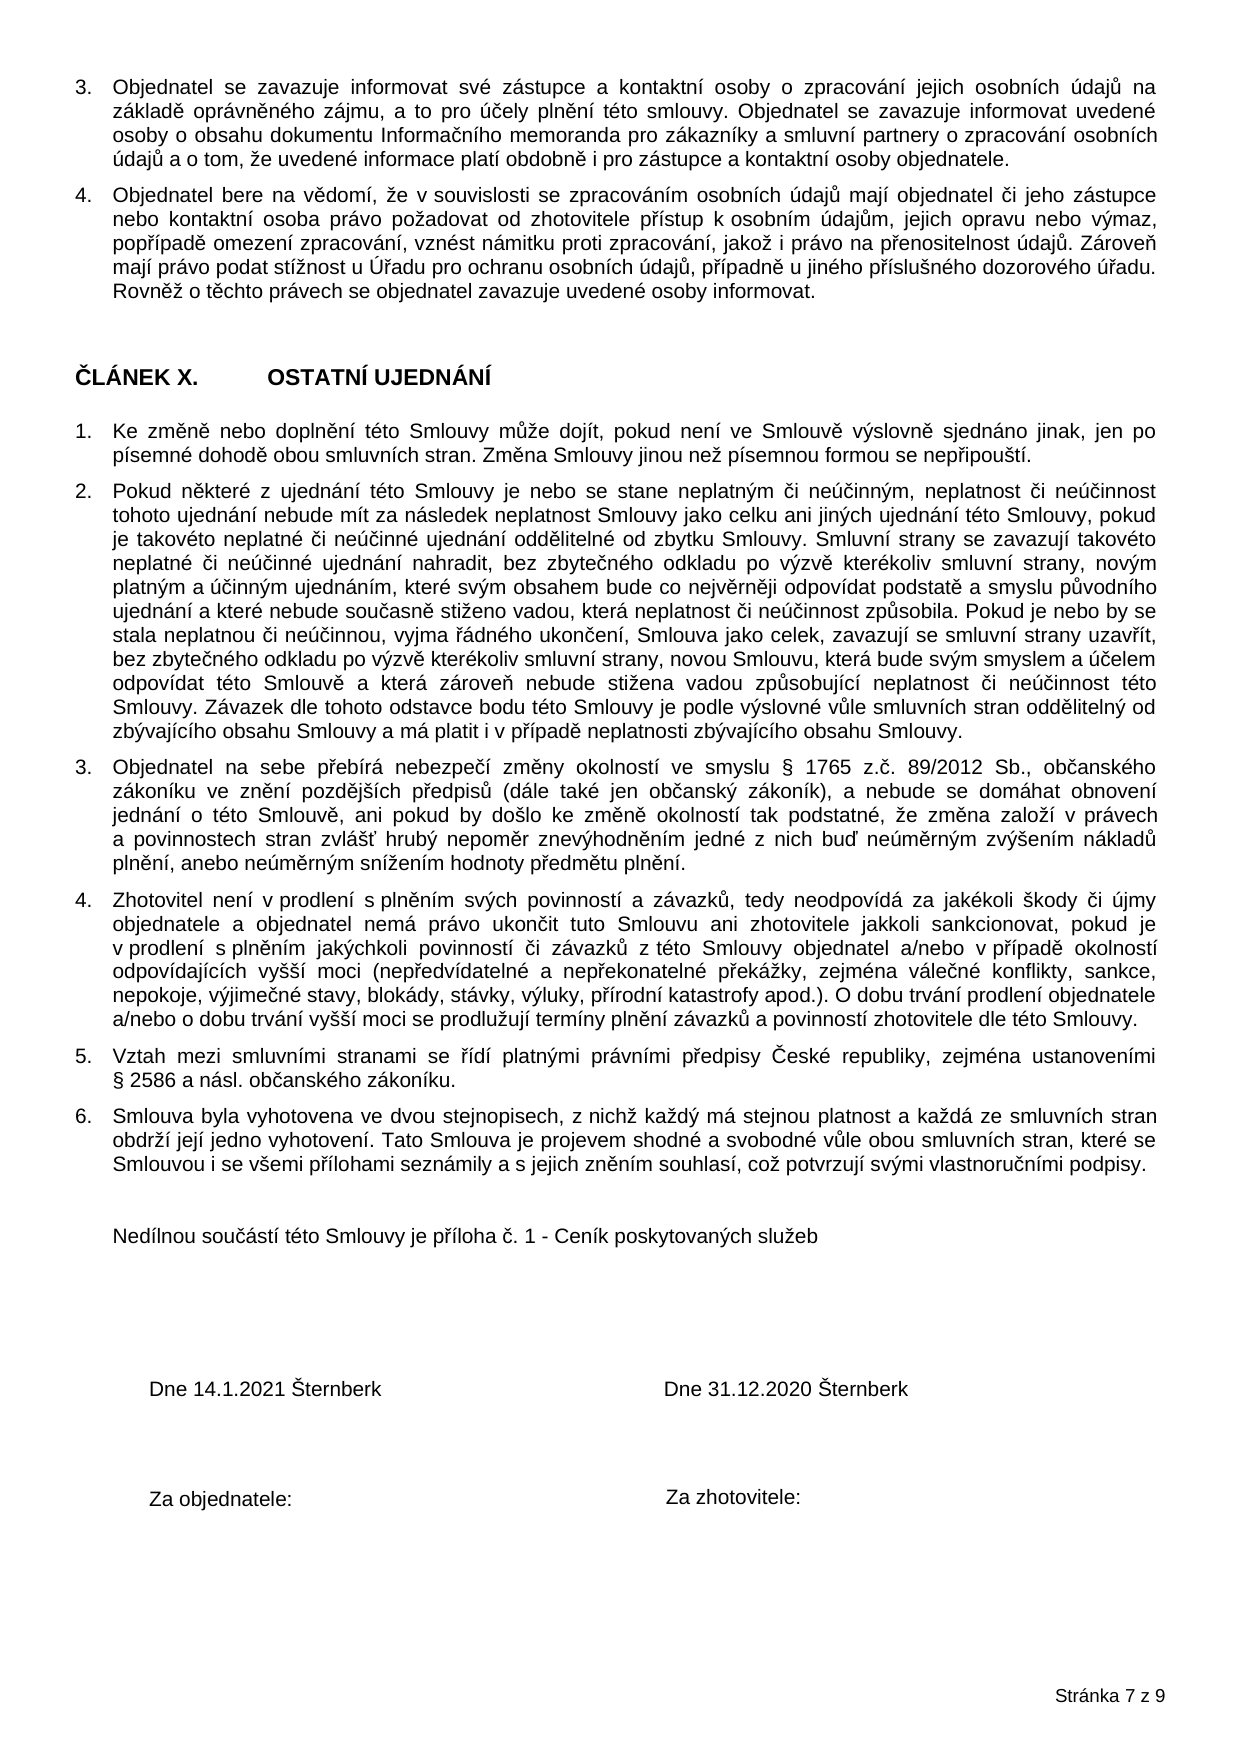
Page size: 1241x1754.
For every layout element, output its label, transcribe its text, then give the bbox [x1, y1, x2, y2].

list Zhotovitel není v prodlení s plněním svých povinností a závazků, tedy neodpovídá za jakékoli škody či újmy objednatele a objednatel nemá právo ukončit tuto Smlouvu ani zhotovitele jakkoli sankcionovat, pokud je v prodlení s plněním jakýchkoli povinností či závazků z této Smlouvy objednatel a/nebo v případě okolností odpovídajících vyšší moci (nepředvídatelné a nepřekonatelné překážky, zejména válečné konflikty, sankce, nepokoje, výjimečné stavy, blokády, stávky, výluky, přírodní katastrofy apod.). O dobu trvání prodlení objednatele a/nebo o dobu trvání vyšší moci se prodlužují termíny plnění závazků a povinností zhotovitele dle této Smlouvy. [75, 887, 1158, 1031]
list Smlouva byla vyhotovena ve dvou stejnopisech, z nichž každý má stejnou platnost a každá ze smluvních stran obdrží její jedno vyhotovení. Tato Smlouva je projevem shodné a svobodné vůle obou smluvních stran, které se Smlouvou i se všemi přílohami seznámily a s jejich zněním souhlasí, což potvrzují svými vlastnoručními podpisy. [75, 1104, 1158, 1176]
list Vztah mezi smluvními stranami se řídí platnými právními předpisy České republiky, zejména ustanoveními § 2586 a násl. občanského zákoníku. [75, 1044, 1158, 1092]
list Objednatel bere na vědomí, že v souvislosti se zpracováním osobních údajů mají objednatel či jeho zástupce nebo kontaktní osoba právo požadovat od zhotovitele přístup k osobním údajům, jejich opravu nebo výmaz, popřípadě omezení zpracování, vznést námitku proti zpracování, jakož i právo na přenositelnost údajů. Zároveň mají právo podat stížnost u Úřadu pro ochranu osobních údajů, případně u jiného příslušného dozorového úřadu. Rovněž o těchto právech se objednatel zavazuje uvedené osoby informovat. [75, 183, 1158, 303]
text Nedílnou součástí této Smlouvy je příloha č. 1 - Ceník poskytovaných služeb [75, 1224, 1158, 1248]
list Objednatel na sebe přebírá nebezpečí změny okolností ve smyslu § 1765 z.č. 89/2012 Sb., občanského zákoníku ve znění pozdějších předpisů (dále také jen občanský zákoník), a nebude se domáhat obnovení jednání o této Smlouvě, ani pokud by došlo ke změně okolností tak podstatné, že změna založí v právech a povinnostech stran zvlášť hrubý nepoměr znevýhodněním jedné z nich buď neúměrným zvýšením nákladů plnění, anebo neúměrným snížením hodnoty předmětu plnění. [75, 755, 1158, 875]
list Ke změně nebo doplnění této Smlouvy může dojít, pokud není ve Smlouvě výslovně sjednáno jinak, jen po písemné dohodě obou smluvních stran. Změna Smlouvy jinou než písemnou formou se nepřipouští. [75, 419, 1158, 467]
list OSTATNÍ UJEDNÁNÍ [75, 363, 1165, 390]
list Za objednatele: [149, 1487, 592, 1511]
list Objednatel se zavazuje informovat své zástupce a kontaktní osoby o zpracování jejich osobních údajů na základě oprávněného zájmu, a to pro účely plnění této smlouvy. Objednatel se zavazuje informovat uvedené osoby o obsahu dokumentu Informačního memoranda pro zákazníky a smluvní partnery o zpracování osobních údajů a o tom, že uvedené informace platí obdobně i pro zástupce a kontaktní osoby objednatele. [75, 75, 1158, 171]
list Pokud některé z ujednání této Smlouvy je nebo se stane neplatným či neúčinným, neplatnost či neúčinnost tohoto ujednání nebude mít za následek neplatnost Smlouvy jako celku ani jiných ujednání této Smlouvy, pokud je takovéto neplatné či neúčinné ujednání oddělitelné od zbytku Smlouvy. Smluvní strany se zavazují takovéto neplatné či neúčinné ujednání nahradit, bez zbytečného odkladu po výzvě kterékoliv smluvní strany, novým platným a účinným ujednáním, které svým obsahem bude co nejvěrněji odpovídat podstatě a smyslu původního ujednání a které nebude současně stiženo vadou, která neplatnost či neúčinnost způsobila. Pokud je nebo by se stala neplatnou či neúčinnou, vyjma řádného ukončení, Smlouva jako celek, zavazují se smluvní strany uzavřít, bez zbytečného odkladu po výzvě kterékoliv smluvní strany, novou Smlouvu, která bude svým smyslem a účelem odpovídat této Smlouvě a která zároveň nebude stižena vadou způsobující neplatnost či neúčinnost této Smlouvy. Závazek dle tohoto odstavce bodu této Smlouvy je podle výslovné vůle smluvních stran oddělitelný od zbývajícího obsahu Smlouvy a má platit i v případě neplatnosti zbývajícího obsahu Smlouvy. [75, 479, 1158, 743]
text Dne 14.1.2021 Šternberk [149, 1377, 1158, 1401]
